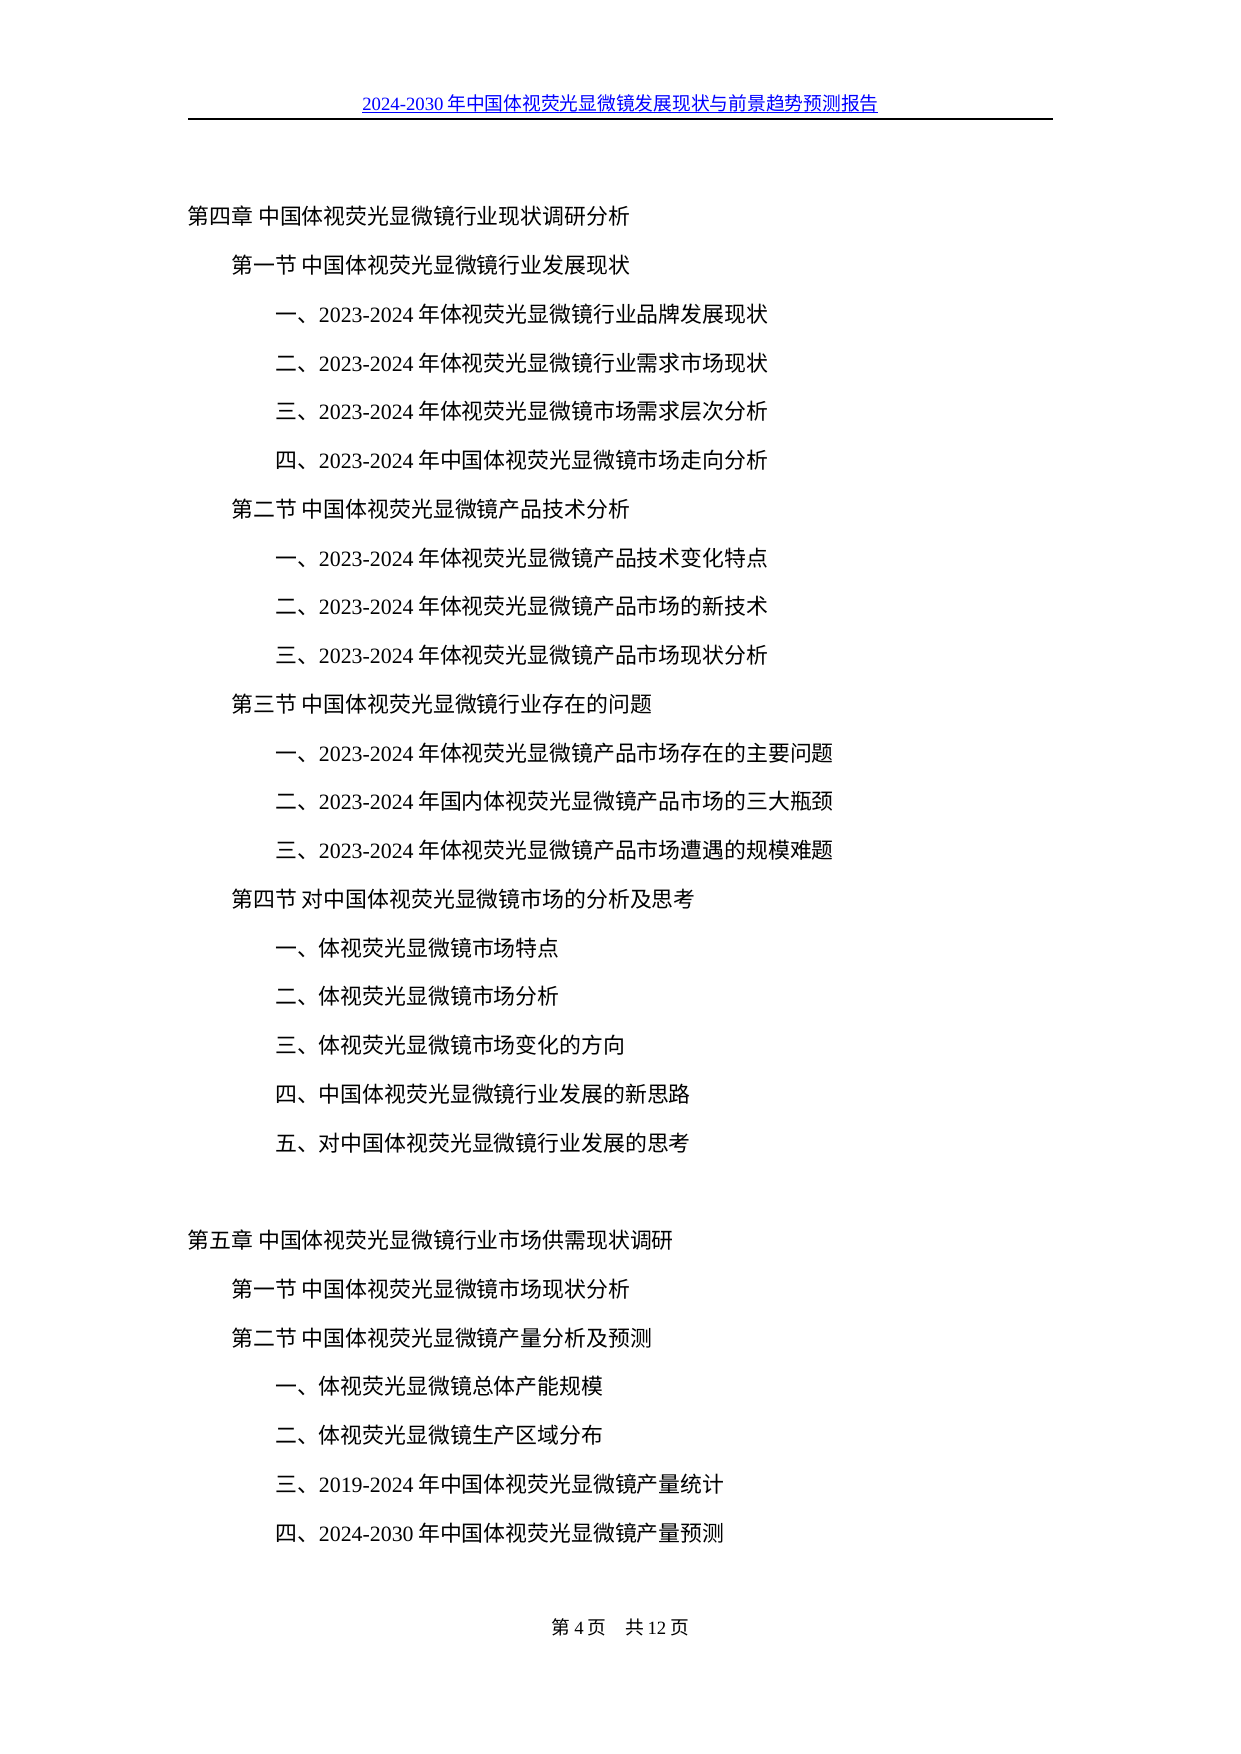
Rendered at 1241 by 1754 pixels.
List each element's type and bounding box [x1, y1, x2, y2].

text [187, 150, 1053, 1548]
